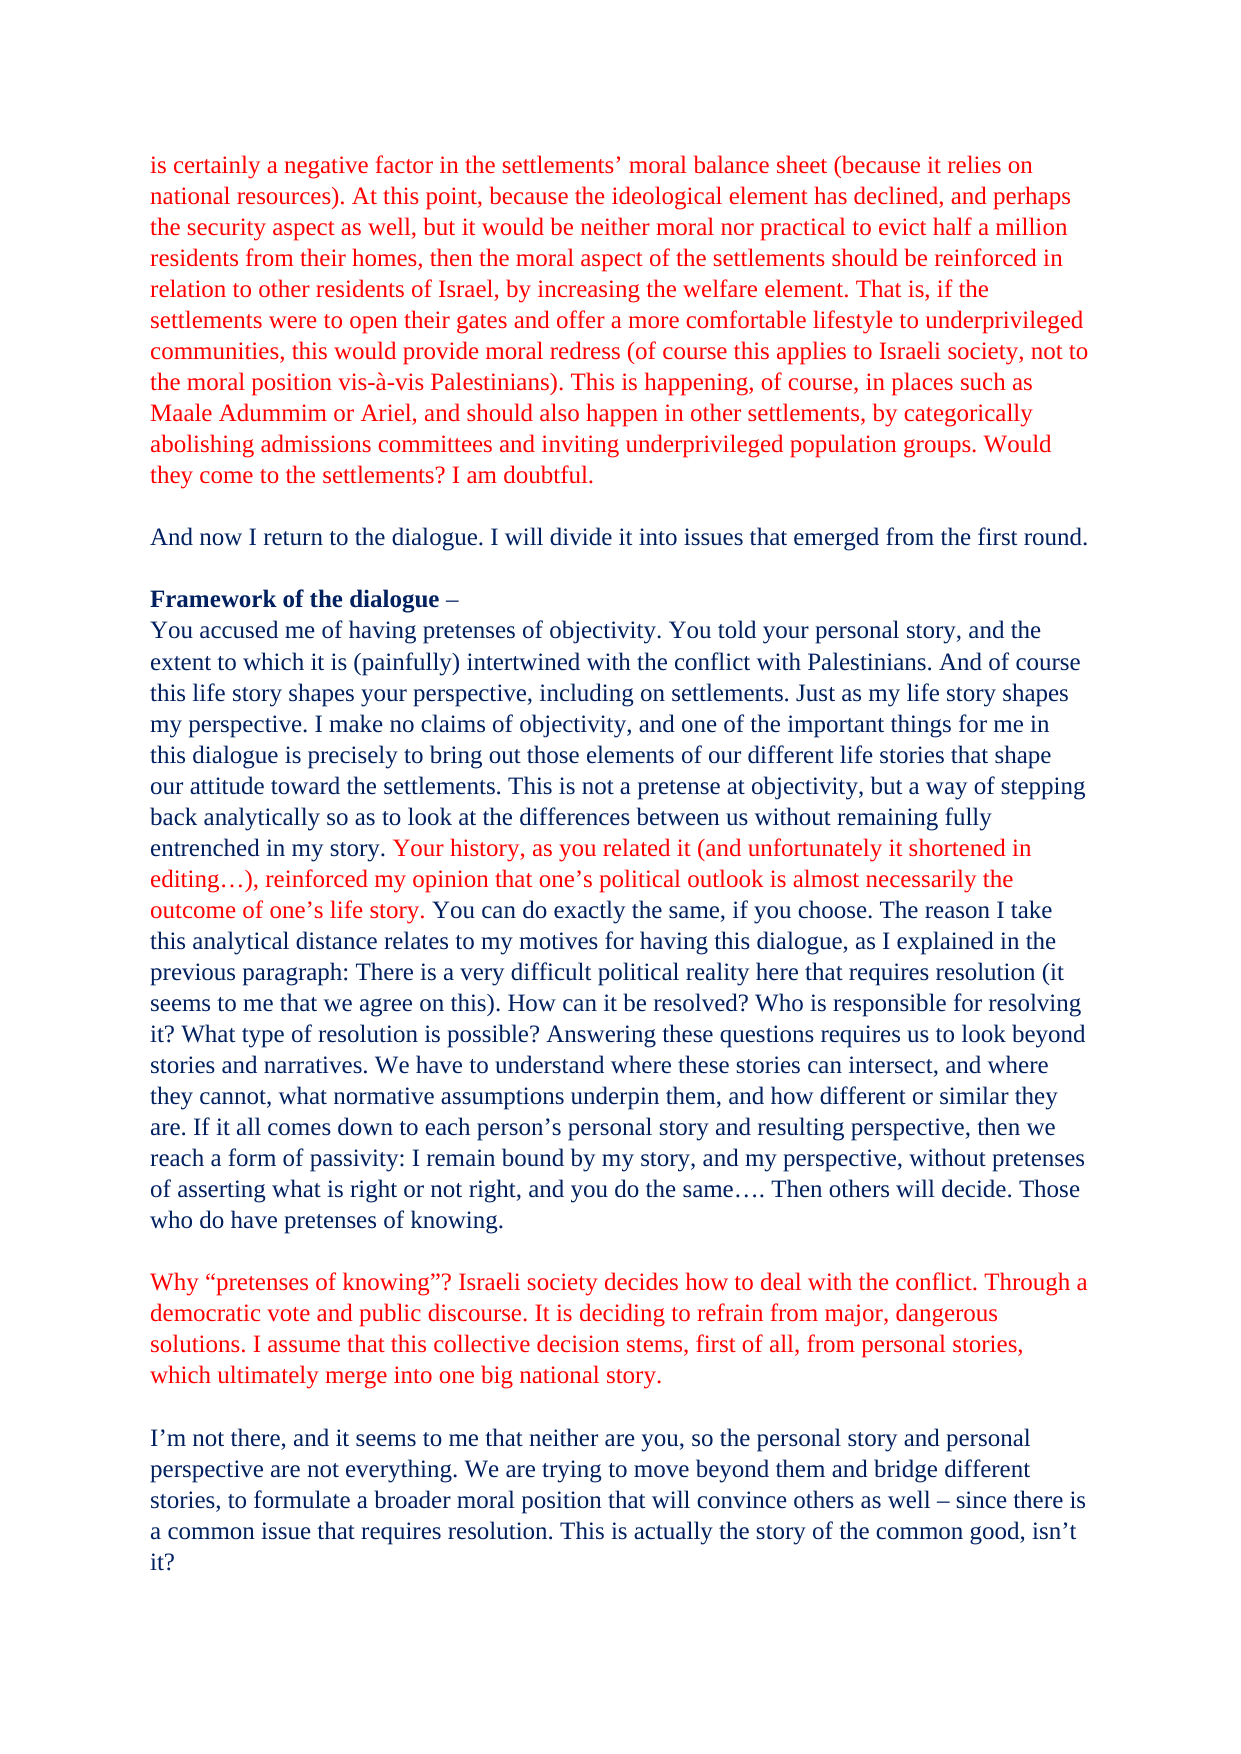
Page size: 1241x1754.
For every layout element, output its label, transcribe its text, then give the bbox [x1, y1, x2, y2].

text I’m not there, and it seems to me that neither are you, so the personal story and personal perspective are not everything. We are trying to move beyond them and bridge different stories, to formulate a broader moral position that will convince others as well – since there is a common issue that requires resolution. This is actually the story of the common good, isn’t it? [150, 1423, 1090, 1576]
text You accused me of having pretenses of objectivity. You told your personal story, and the extent to which it is (painfully) intertwined with the conflict with Palestinians. And of course this life story shapes your perspective, including on settlements. Just as my life story shapes my perspective. I make no claims of objectivity, and one of the important things for me in this dialogue is precisely to bring out those elements of our different life stories that shape our attitude toward the settlements. This is not a pretense at objectivity, but a way of stepping back analytically so as to look at the differences between us without remaining fully entrenched in my story. Your history, as you related it (and unfortunately it shortened in editing…), reinforced my opinion that one’s political outlook is almost necessarily the outcome of one’s life story. You can do exactly the same, if you choose. The reason I take this analytical distance relates to my motives for having this dialogue, as I explained in the previous paragraph: There is a very difficult political reality here that requires resolution (it seems to me that we agree on this). How can it be resolved? Who is responsible for resolving it? What type of resolution is possible? Answering these questions requires us to look beyond stories and narratives. We have to understand where these stories can intersect, and where they cannot, what normative assumptions underpin them, and how different or similar they are. If it all comes down to each person’s personal story and resulting perspective, then we reach a form of passivity: I remain bound by my story, and my perspective, without pretenses of asserting what is right or not right, and you do the same…. Then others will decide. Those who do have pretenses of knowing. [150, 616, 1090, 1234]
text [150, 150, 1090, 489]
text Framework of the dialogue – [150, 584, 1090, 613]
text And now I return to the dialogue. I will divide it into issues that emerged from the first round. [150, 522, 1090, 551]
text Why “pretenses of knowing”? Israeli society decides how to deal with the conflict. Through a democratic vote and public discourse. It is deciding to refrain from major, dangerous solutions. I assume that this collective decision stems, first of all, from personal stories, which ultimately merge into one big national story. [150, 1267, 1090, 1389]
